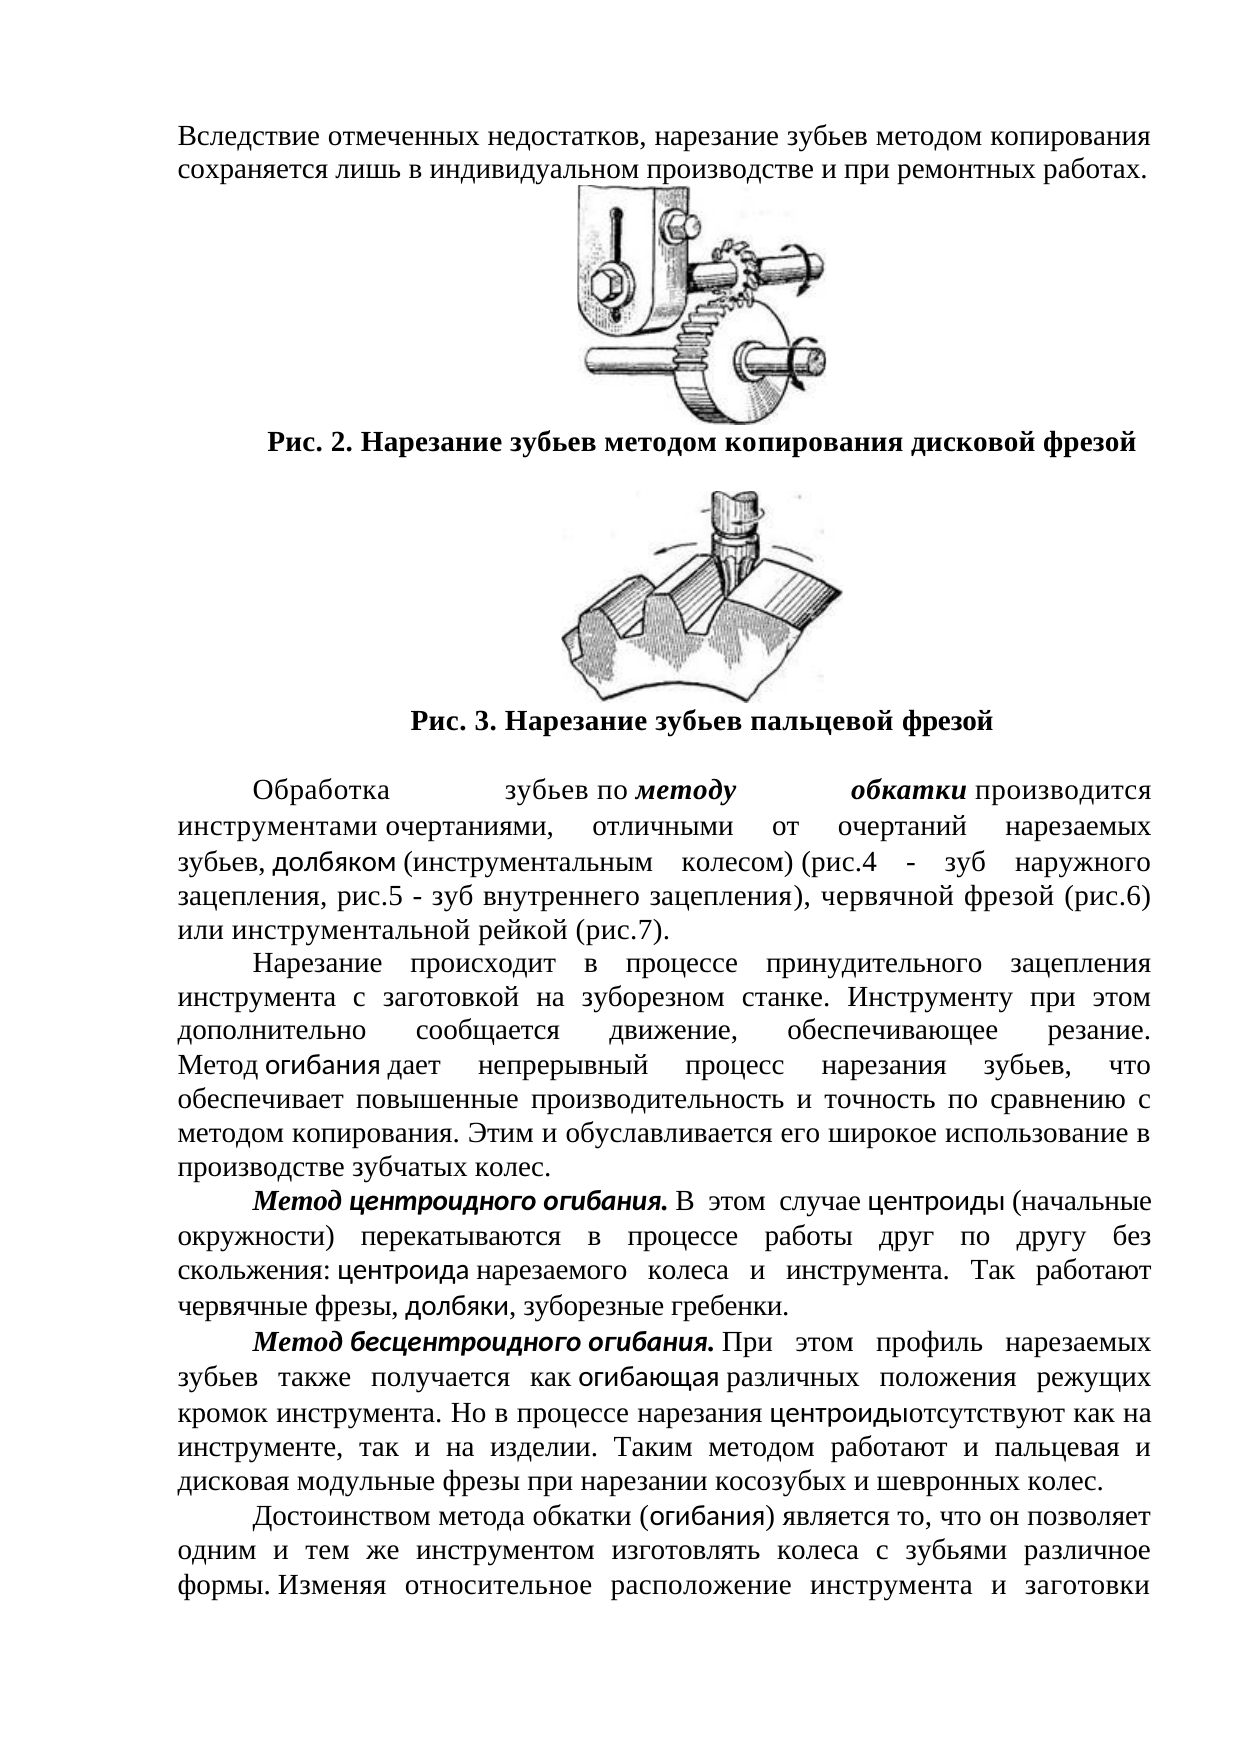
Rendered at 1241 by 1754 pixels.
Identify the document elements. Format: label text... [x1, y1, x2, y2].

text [177, 118, 1152, 185]
text Рис. 2. Нарезание зубьев методом копирования дисковой фрезой [177, 424, 1152, 458]
picture [577, 185, 827, 425]
picture [561, 491, 843, 703]
text Обработка зубьев по методу обкатки производится инструментами очертаниями, отличными от очертаний нарезаемых зубьев, долбяком (инструментальным колесом) (рис.4 - зуб наружного зацепления, рис.5 - зуб внутреннего зацепления), червячной фрезой (рис.6) или инструментальной рейкой (рис.7). [177, 771, 1152, 945]
text Нарезание происходит в процессе принудительного зацепления инструмента с заготовкой на зуборезном станке. Инструменту при этом дополнительно сообщается движение, обеспечивающее резание. Метод огибания дает непрерывный процесс нарезания зубьев, что обеспечивает повышенные производительность и точность по сравнению с методом копирования. Этим и обуславливается его широкое использование в производстве зубчатых колес. [177, 945, 1152, 1182]
text Метод центроидного огибания. В этом случае центроиды (начальные окружности) перекатываются в процессе работы друг по другу без скольжения: центроида нарезаемого колеса и инструмента. Так работают червячные фрезы, долбяки, зуборезные гребенки. [177, 1182, 1152, 1323]
text Рис. 3. Нарезание зубьев пальцевой фрезой [177, 702, 1152, 738]
text Метод бесцентроидного огибания. При этом профиль нарезаемых зубьев также получается как огибающая различных положения режущих кромок инструмента. Но в процессе нарезания центроидыотсутствуют как на инструменте, так и на изделии. Таким методом работают и пальцевая и дисковая модульные фрезы при нарезании косозубых и шевронных колес. [177, 1323, 1152, 1497]
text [177, 1497, 1152, 1601]
